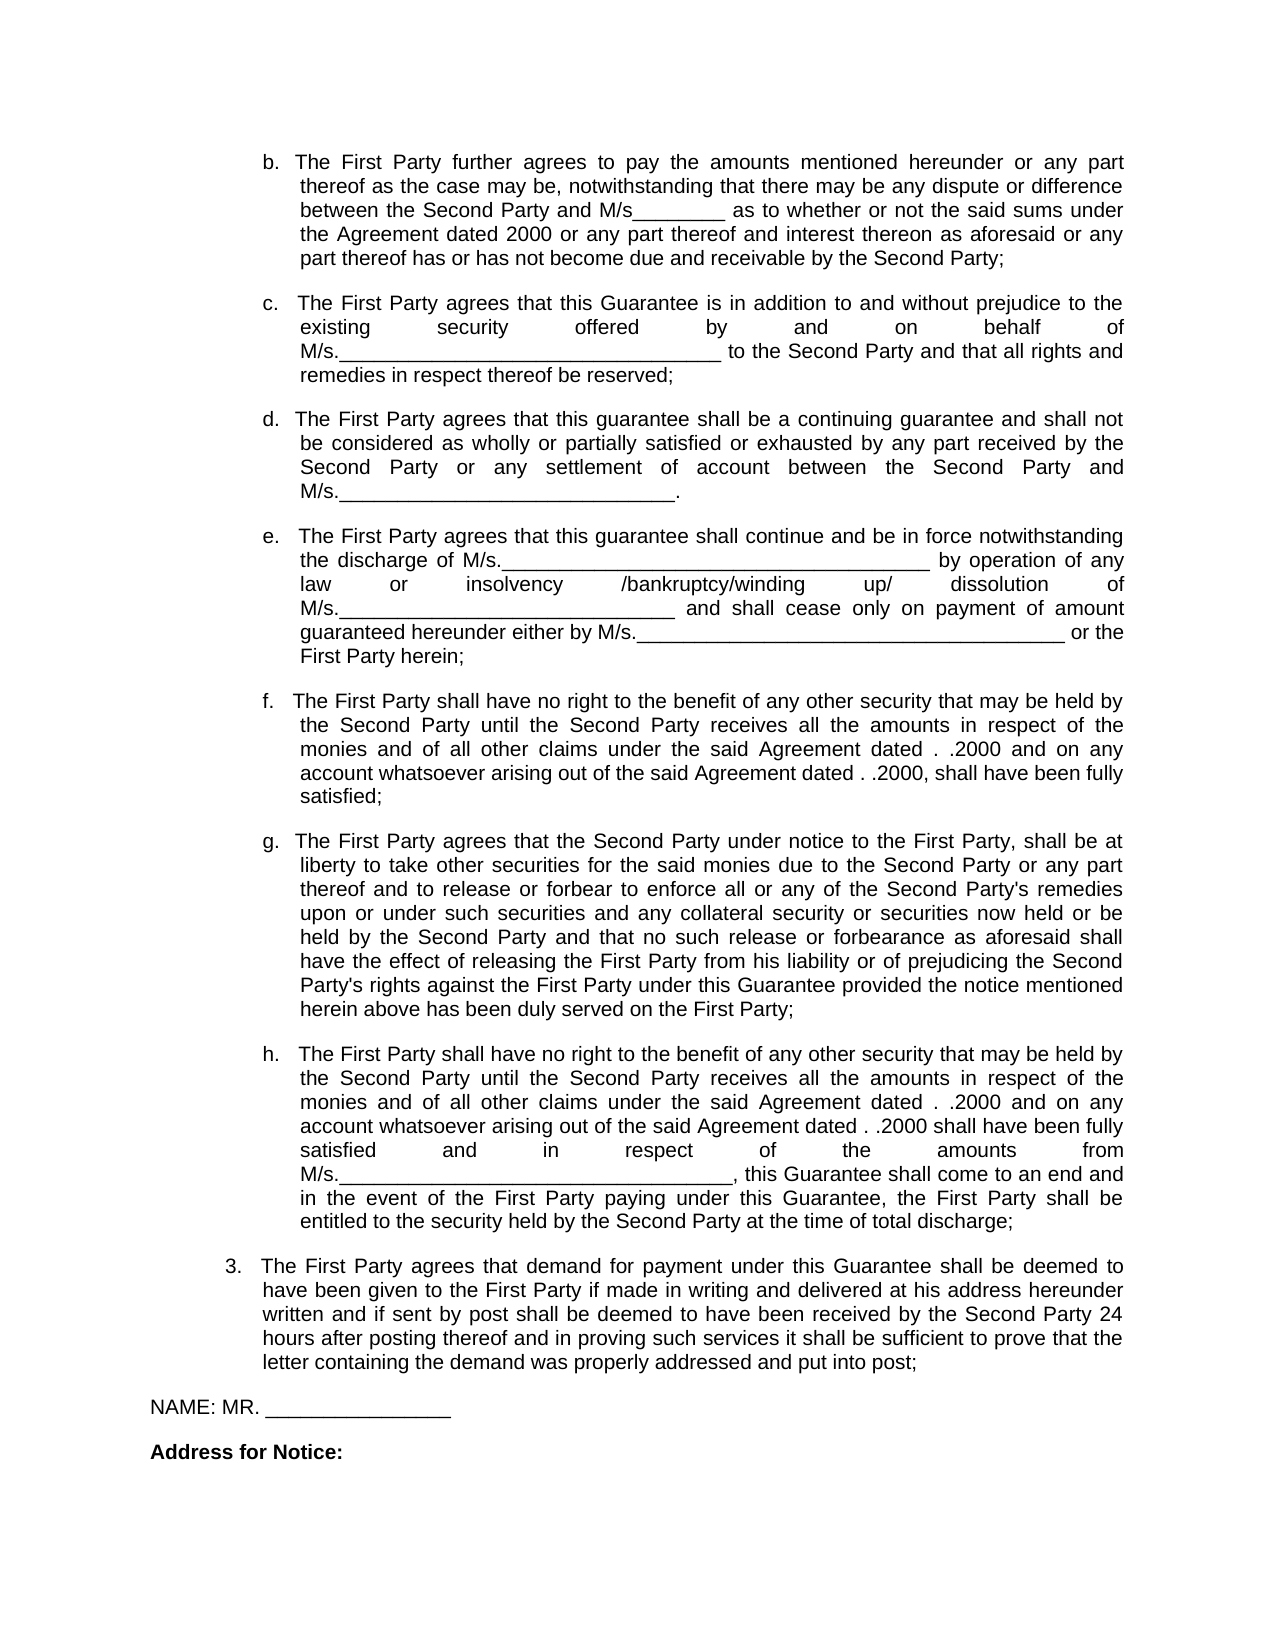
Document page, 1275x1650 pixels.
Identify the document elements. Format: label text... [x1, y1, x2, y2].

text h. The First Party shall have no right to the benefit of any other security that may be held by the Second Party until the Second Party receives all the amounts in respect of the monies and of all other claims under the said Agreement dated . .2000 and on any account whatsoever arising out of the said Agreement dated . .2000 shall have been fully satisfied and in respect of the amounts from M/s.__________________________________, this Guarantee shall come to an end and in the event of the First Party paying under this Guarantee, the First Party shall be entitled to the security held by the Second Party at the time of total discharge; [262, 1042, 1125, 1233]
text g. The First Party agrees that the Second Party under notice to the First Party, shall be at liberty to take other securities for the said monies due to the Second Party or any part thereof and to release or forbear to enforce all or any of the Second Party's remedies upon or under such securities and any collateral security or securities now held or be held by the Second Party and that no such release or forbearance as aforesaid shall have the effect of releasing the First Party from his liability or of prejudicing the Second Party's rights against the First Party under this Guarantee provided the notice mentioned herein above has been duly served on the First Party; [262, 829, 1125, 1021]
text d. The First Party agrees that this guarantee shall be a continuing guarantee and shall not be considered as wholly or partially satisfied or exhausted by any part received by the Second Party or any settlement of account between the Second Party and M/s._____________________________. [262, 407, 1125, 503]
text Address for Notice: [150, 1439, 1125, 1463]
text 3. The First Party agrees that demand for payment under this Guarantee shall be deemed to have been given to the First Party if made in writing and delivered at his address hereunder written and if sent by post shall be deemed to have been received by the Second Party 24 hours after posting thereof and in proving such services it shall be sufficient to prove that the letter containing the demand was properly addressed and put into post; [225, 1254, 1125, 1374]
text e. The First Party agrees that this guarantee shall continue and be in force notwithstanding the discharge of M/s._____________________________________ by operation of any law or insolvency /bankruptcy/winding up/ dissolution of M/s._____________________________ and shall cease only on payment of amount guaranteed hereunder either by M/s._____________________________________ or the First Party herein; [262, 524, 1125, 668]
text b. The First Party further agrees to pay the amounts mentioned hereunder or any part thereof as the case may be, notwithstanding that there may be any dispute or difference between the Second Party and M/s________ as to whether or not the said sums under the Agreement dated 2000 or any part thereof and interest thereon as aforesaid or any part thereof has or has not become due and receivable by the Second Party; [262, 150, 1125, 270]
text f. The First Party shall have no right to the benefit of any other security that may be held by the Second Party until the Second Party receives all the amounts in respect of the monies and of all other claims under the said Agreement dated . .2000 and on any account whatsoever arising out of the said Agreement dated . .2000, shall have been fully satisfied; [262, 688, 1125, 808]
text c. The First Party agrees that this Guarantee is in addition to and without prejudice to the existing security offered by and on behalf of M/s._________________________________ to the Second Party and that all rights and remedies in respect thereof be reserved; [262, 291, 1125, 386]
text NAME: MR. ________________ [150, 1395, 1125, 1419]
